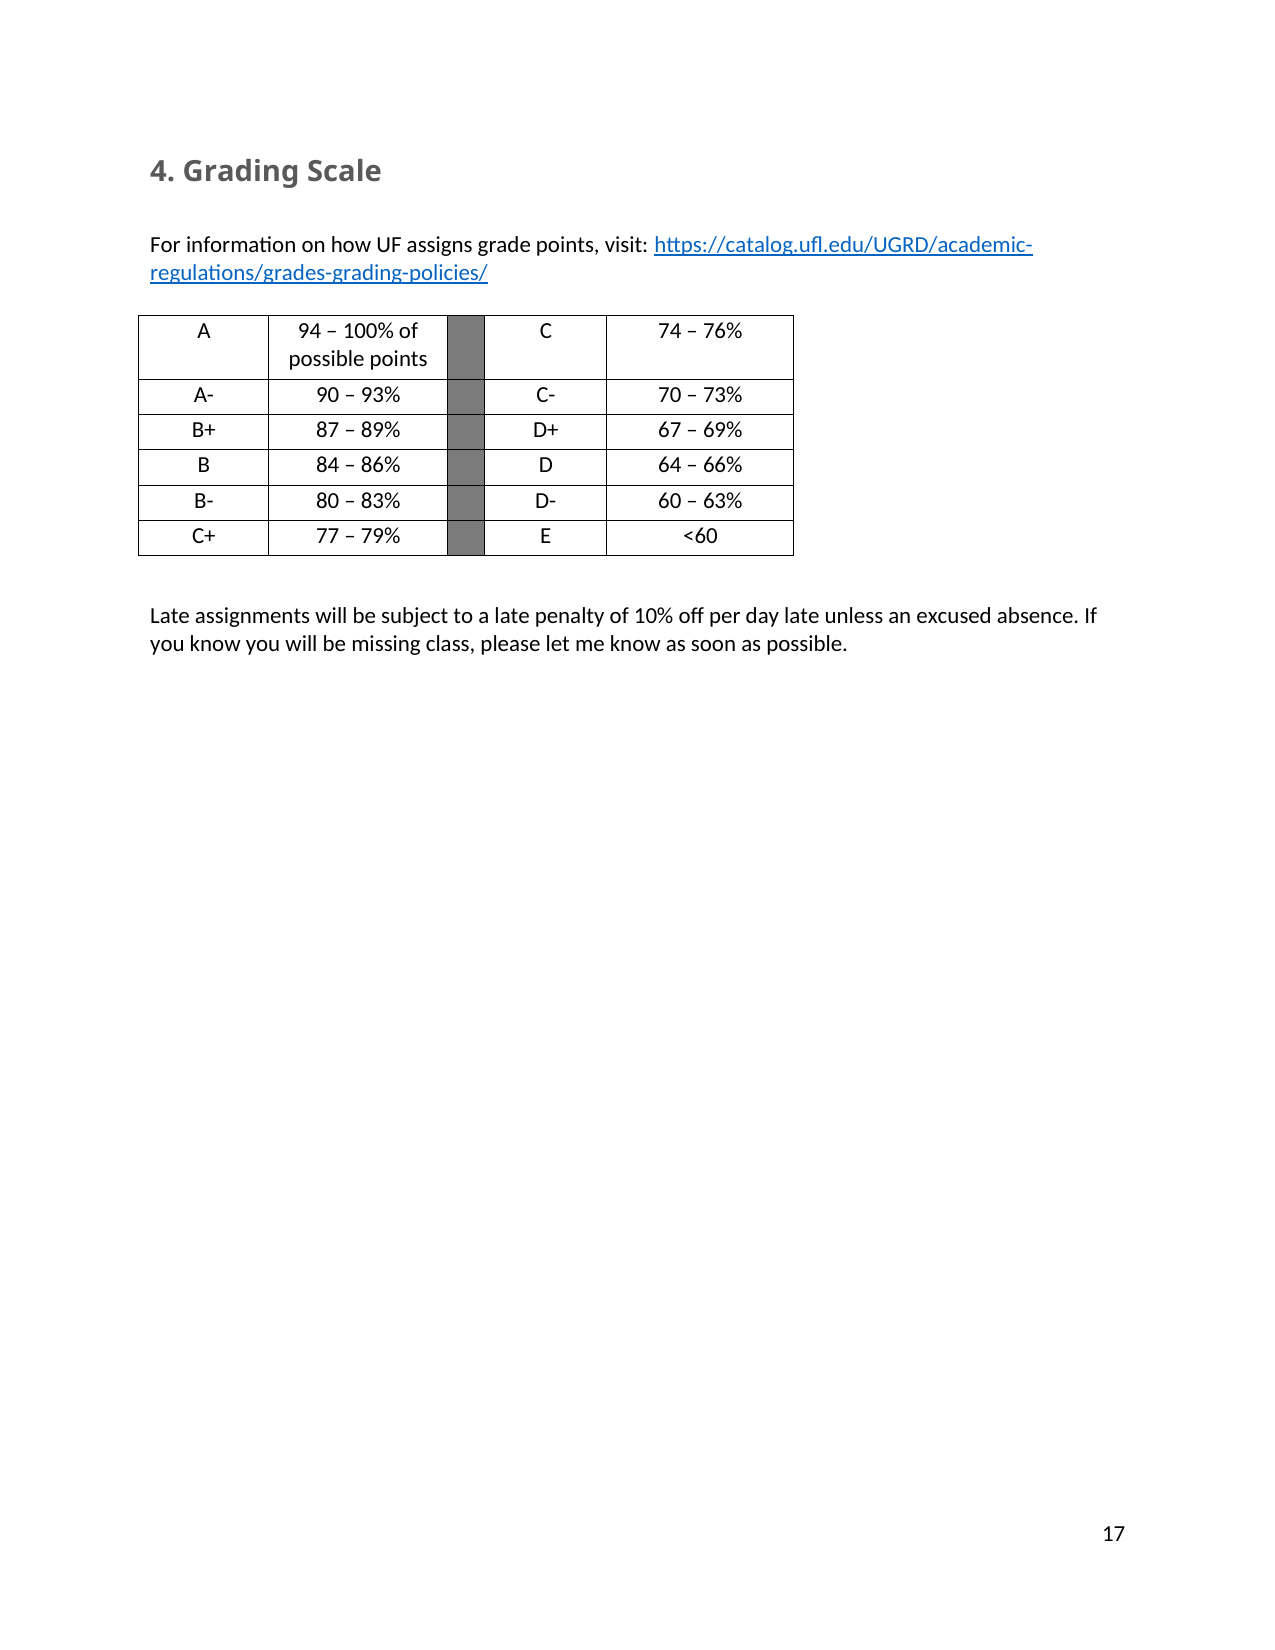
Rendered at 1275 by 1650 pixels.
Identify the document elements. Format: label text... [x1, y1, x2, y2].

table_cell [448, 415, 484, 449]
table_cell E [485, 521, 606, 555]
table_cell [448, 380, 484, 414]
table_cell C+ [139, 521, 268, 555]
table_cell D+ [485, 415, 606, 449]
table_cell 64 – 66% [607, 450, 793, 485]
table_cell 60 – 63% [607, 486, 793, 520]
table_cell B- [139, 486, 268, 520]
table_cell 80 – 83% [269, 486, 447, 520]
table_cell 70 – 73% [607, 380, 793, 414]
table_header 94 – 100% of possible points [269, 316, 447, 379]
table_cell A- [139, 380, 268, 414]
table_cell D- [485, 486, 606, 520]
table_cell B+ [139, 415, 268, 449]
table_cell [448, 521, 484, 555]
table_cell 84 – 86% [269, 450, 447, 485]
table_cell 67 – 69% [607, 415, 793, 449]
table_cell <60 [607, 521, 793, 555]
table_header 74 – 76% [607, 316, 793, 379]
table_cell [448, 486, 484, 520]
table_header C [485, 316, 606, 379]
table_cell 77 – 79% [269, 521, 447, 555]
table_cell C- [485, 380, 606, 414]
table_cell 87 – 89% [269, 415, 447, 449]
table_cell D [485, 450, 606, 485]
table_header A [139, 316, 268, 379]
table_cell 90 – 93% [269, 380, 447, 414]
table_cell B [139, 450, 268, 485]
subtitle 4. Grading Scale [150, 150, 1125, 190]
text For information on how UF assigns grade points, visit: https://catalog.ufl.edu/UGRD/academic-regulations/grades-grading-policies/ [150, 202, 1125, 286]
table_cell [448, 450, 484, 485]
text Late assignments will be subject to a late penalty of 10% off per day late unless an excused absence. If you know you will be missing class, please let me know as soon as possible. [150, 601, 1125, 657]
table_header [448, 316, 484, 379]
